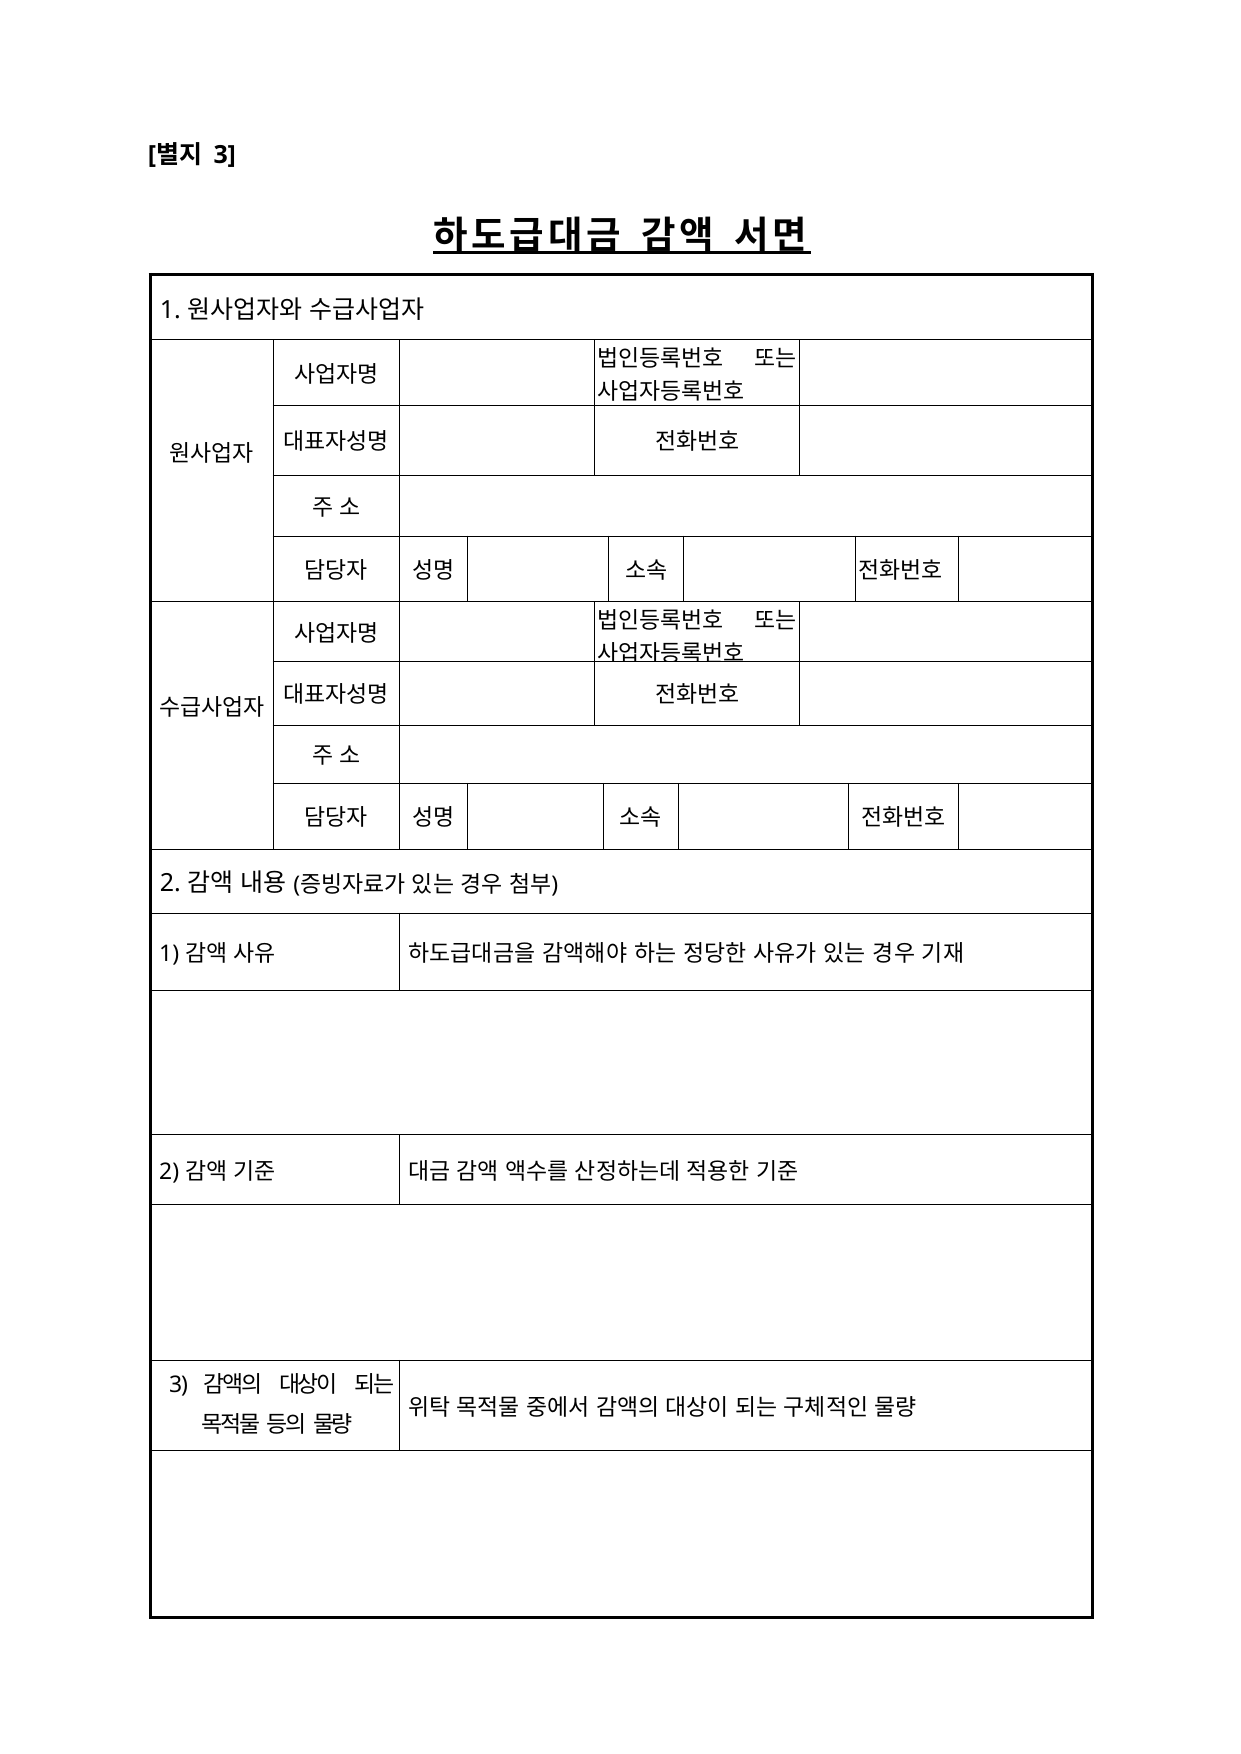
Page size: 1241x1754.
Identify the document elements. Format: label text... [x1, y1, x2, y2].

text [별지 3] [148, 134, 1092, 170]
text 하도급대금 감액 서면 [148, 207, 1092, 259]
